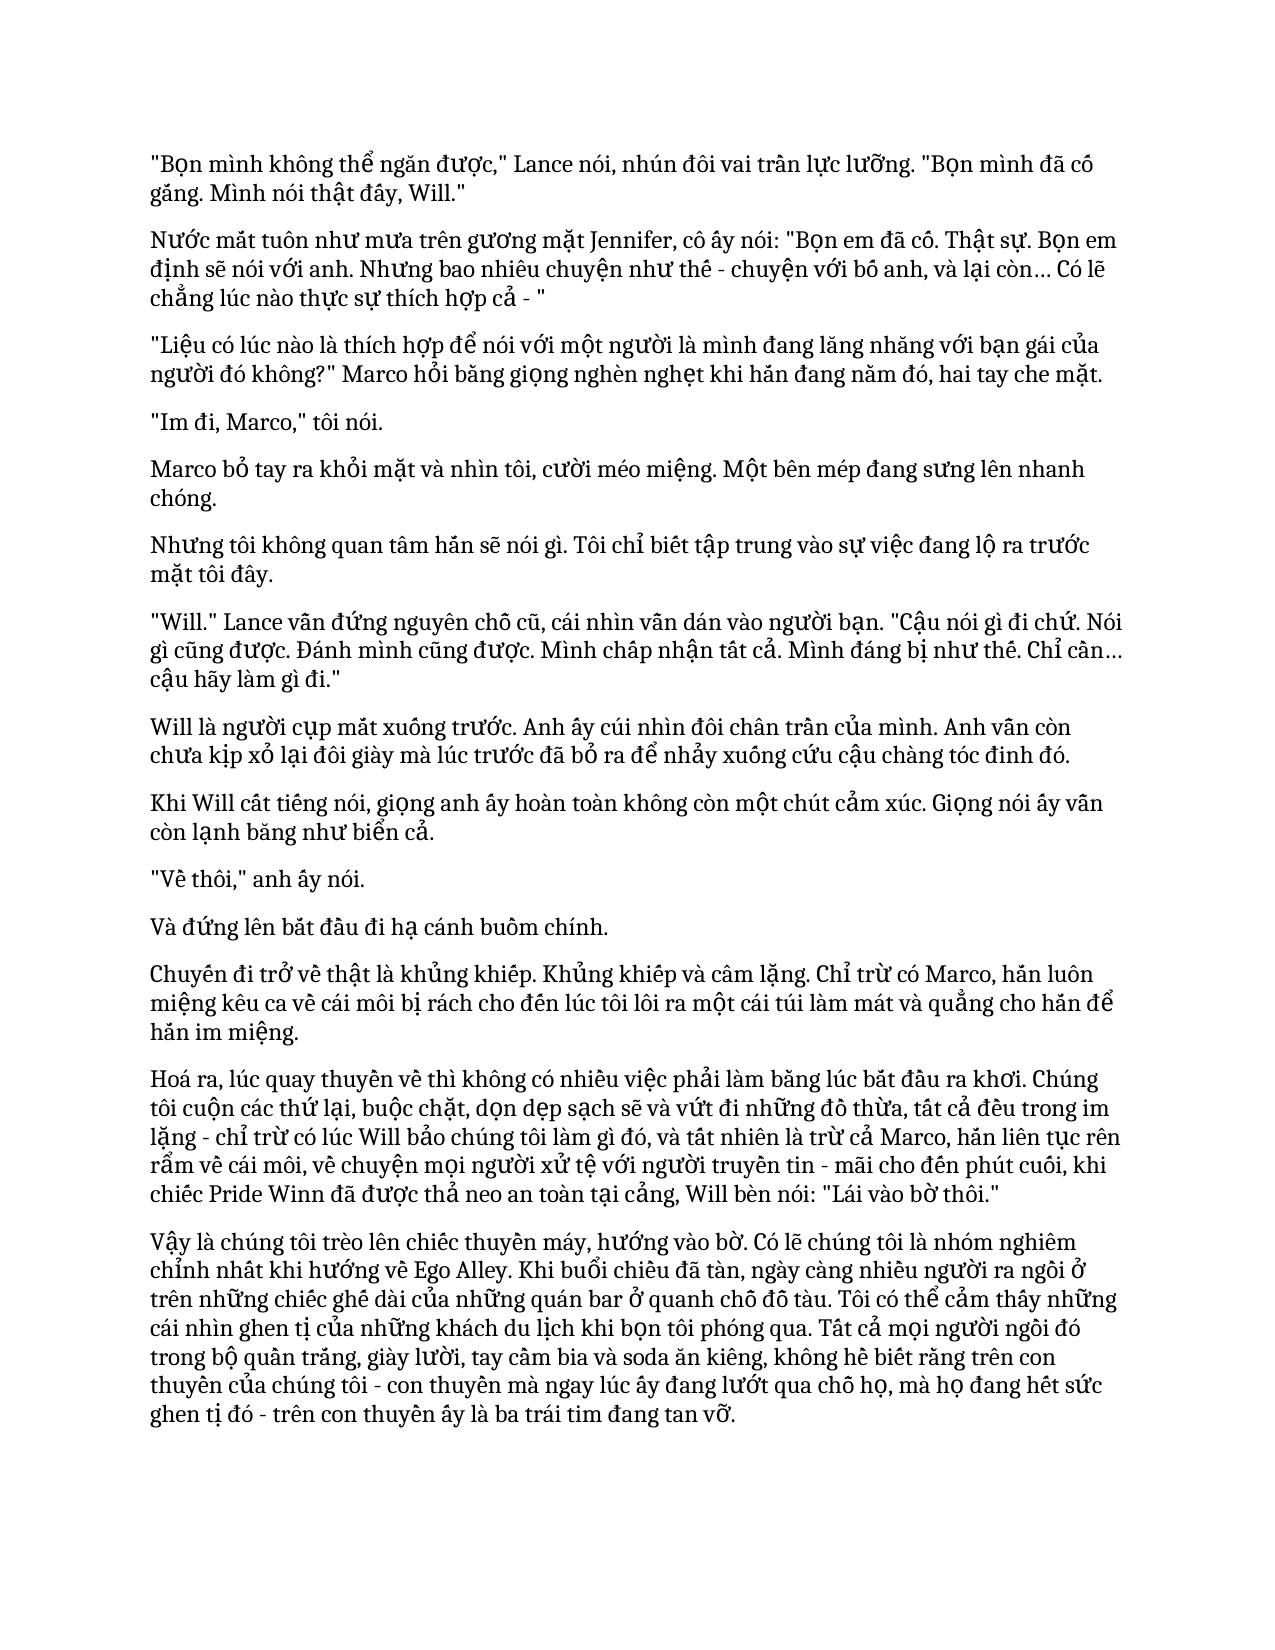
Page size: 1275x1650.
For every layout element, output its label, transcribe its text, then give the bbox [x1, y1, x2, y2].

text Nhưng tôi không quan tâm hắn sẽ nói gì. Tôi chỉ biết tập trung vào sự việc đang lộ ra trước mặt tôi đây. [150, 531, 1125, 589]
text Và đứng lên bắt đầu đi hạ cánh buồm chính. [150, 912, 1125, 941]
text Marco bỏ tay ra khỏi mặt và nhìn tôi, cười méo miệng. Một bên mép đang sưng lên nhanh chóng. [150, 455, 1125, 512]
text Vậy là chúng tôi trèo lên chiếc thuyền máy, hướng vào bờ. Có lẽ chúng tôi là nhóm nghiêm chỉnh nhất khi hướng về Ego Alley. Khi buổi chiều đã tàn, ngày càng nhiều người ra ngồi ở trên những chiếc ghế dài của những quán bar ở quanh chỗ đỗ tàu. Tôi có thể cảm thấy những cái nhìn ghen tị của những khách du lịch khi bọn tôi phóng qua. Tất cả mọi người ngồi đó trong bộ quần trắng, giày lười, tay cầm bia và soda ăn kiêng, không hề biết rằng trên con thuyền của chúng tôi - con thuyền mà ngay lúc ấy đang lướt qua chỗ họ, mà họ đang hết sức ghen tị đó - trên con thuyền ấy là ba trái tim đang tan vỡ. [150, 1227, 1125, 1429]
text Will là người cụp mắt xuống trước. Anh ấy cúi nhìn đôi chân trần của mình. Anh vẫn còn chưa kịp xỏ lại đôi giày mà lúc trước đã bỏ ra để nhảy xuống cứu cậu chàng tóc đinh đó. [150, 712, 1125, 770]
text "Will." Lance vẫn đứng nguyên chỗ cũ, cái nhìn vẫn dán vào người bạn. "Cậu nói gì đi chứ. Nói gì cũng được. Đánh mình cũng được. Mình chấp nhận tất cả. Mình đáng bị như thế. Chỉ cần… cậu hãy làm gì đi." [150, 607, 1125, 694]
text Khi Will cất tiếng nói, giọng anh ấy hoàn toàn không còn một chút cảm xúc. Giọng nói ấy vẫn còn lạnh băng như biển cả. [150, 789, 1125, 846]
text Hoá ra, lúc quay thuyền về thì không có nhiều việc phải làm bằng lúc bắt đầu ra khơi. Chúng tôi cuộn các thứ lại, buộc chặt, dọn dẹp sạch sẽ và vứt đi những đồ thừa, tất cả đều trong im lặng - chỉ trừ có lúc Will bảo chúng tôi làm gì đó, và tất nhiên là trừ cả Marco, hắn liên tục rên rẩm về cái môi, về chuyện mọi người xử tệ với người truyền tin - mãi cho đến phút cuối, khi chiếc Pride Winn đã được thả neo an toàn tại cảng, Will bèn nói: "Lái vào bờ thôi." [150, 1065, 1125, 1209]
text Chuyến đi trở về thật là khủng khiếp. Khủng khiếp và câm lặng. Chỉ trừ có Marco, hắn luôn miệng kêu ca về cái môi bị rách cho đến lúc tôi lôi ra một cái túi làm mát và quẳng cho hắn để hắn im miệng. [150, 960, 1125, 1046]
text Nước mắt tuôn như mưa trên gương mặt Jennifer, cô ấy nói: "Bọn em đã cố. Thật sự. Bọn em định sẽ nói với anh. Nhưng bao nhiêu chuyện như thế - chuyện với bố anh, và lại còn… Có lẽ chẳng lúc nào thực sự thích hợp cả - " [150, 226, 1125, 312]
text "Về thôi," anh ấy nói. [150, 865, 1125, 894]
text "Im đi, Marco," tôi nói. [150, 407, 1125, 436]
text "Bọn mình không thể ngăn được," Lance nói, nhún đôi vai trần lực lưỡng. "Bọn mình đã cố gắng. Mình nói thật đấy, Will." [150, 150, 1125, 207]
text "Liệu có lúc nào là thích hợp để nói với một người là mình đang lăng nhăng với bạn gái của người đó không?" Marco hỏi bằng giọng nghèn nghẹt khi hắn đang nằm đó, hai tay che mặt. [150, 331, 1125, 389]
